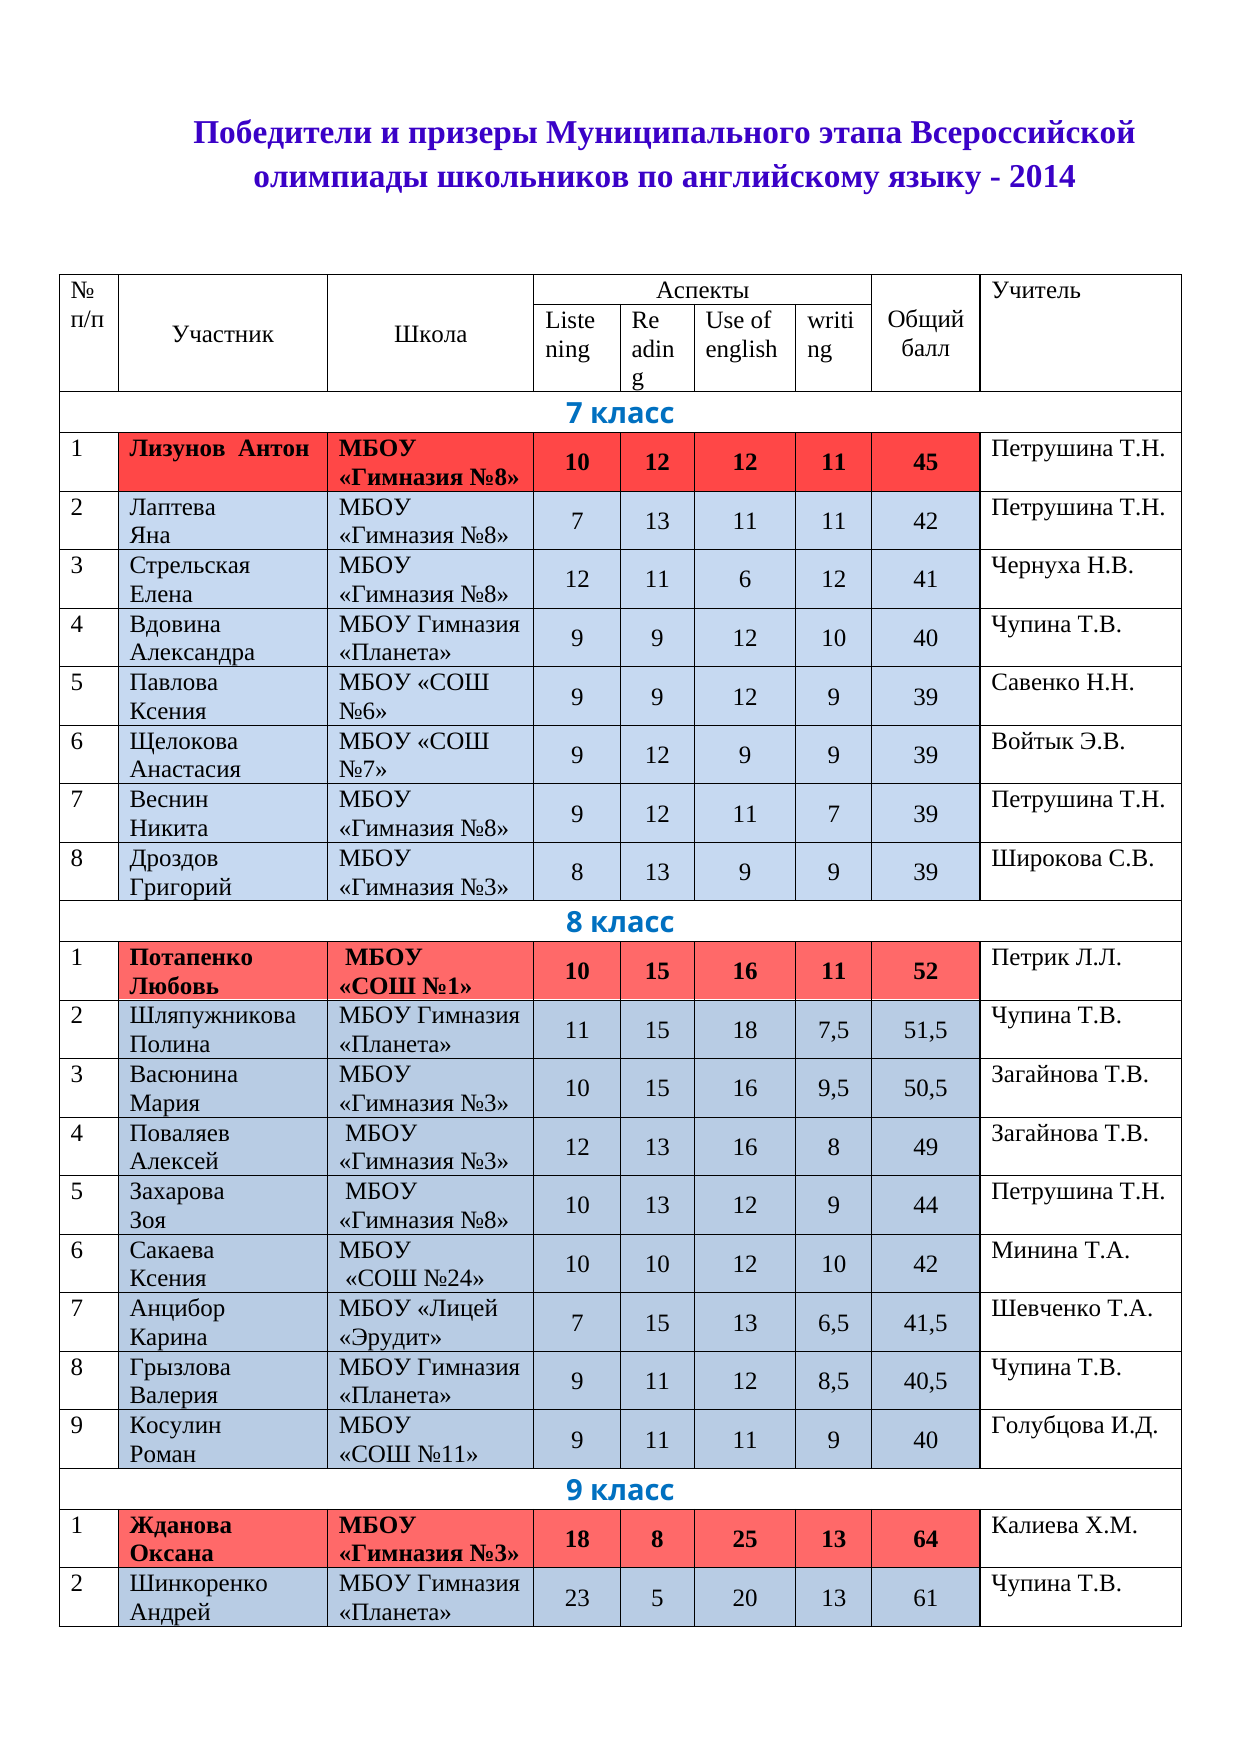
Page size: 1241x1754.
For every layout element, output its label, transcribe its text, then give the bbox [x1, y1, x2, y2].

table_cell 9 класс [60, 1469, 1181, 1509]
table_cell 2 [60, 492, 118, 549]
table_cell 40,5 [872, 1352, 979, 1409]
table_cell writing [796, 305, 871, 391]
table_cell МБОУ «СОШ №1» [328, 942, 533, 999]
table_cell 12 [695, 1235, 795, 1292]
table_cell Калиева Х.М. [981, 1510, 1181, 1567]
table_cell МБОУ «СОШ №24» [328, 1235, 533, 1292]
table_cell 3 [60, 1059, 118, 1117]
table_cell 11 [621, 550, 694, 608]
table_cell 12 [695, 433, 795, 491]
table_cell 13 [695, 1293, 795, 1351]
table_cell 11 [695, 492, 795, 549]
table_cell 13 [796, 1568, 871, 1626]
table_cell 16 [695, 1059, 795, 1117]
table_cell 4 [60, 609, 118, 666]
table_cell 8 [621, 1510, 694, 1567]
table_cell 7,5 [796, 1001, 871, 1058]
table_cell 2 [60, 1568, 118, 1626]
table_cell 10 [534, 1235, 620, 1292]
table_cell МБОУ «Гимназия №3» [328, 843, 533, 900]
table_cell 52 [872, 942, 979, 999]
table_cell 6 [695, 550, 795, 608]
table_cell 12 [695, 609, 795, 666]
table_cell 16 [695, 1118, 795, 1175]
table_cell 9 [621, 667, 694, 725]
table_header Учитель [981, 275, 1181, 391]
table_cell МБОУ «Гимназия №8» [328, 1176, 533, 1234]
table_cell Use of english [695, 305, 795, 391]
table_cell МБОУ «Гимназия №8» [328, 433, 533, 491]
table_cell МБОУ Гимназия «Планета» [328, 1352, 533, 1409]
table_cell 44 [872, 1176, 979, 1234]
table_cell 16 [695, 942, 795, 999]
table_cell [328, 1568, 533, 1626]
table_cell 5 [60, 1176, 118, 1234]
table_cell 13 [621, 843, 694, 900]
table_cell 10 [534, 942, 620, 999]
table_cell 41 [872, 550, 979, 608]
table_cell 9 [796, 726, 871, 783]
table_cell 12 [621, 784, 694, 842]
table_cell 45 [872, 433, 979, 491]
table_cell 23 [534, 1568, 620, 1626]
table_cell Шляпужникова Полина [119, 1001, 327, 1058]
table_cell МБОУ Гимназия «Планета» [328, 609, 533, 666]
table_cell 18 [695, 1001, 795, 1058]
table_cell Лизунов Антон [119, 433, 327, 491]
table_cell 13 [621, 492, 694, 549]
table_cell 9 [534, 1352, 620, 1409]
table_cell Listening [534, 305, 620, 391]
table_cell 13 [796, 1510, 871, 1567]
table_cell 8 класс [60, 901, 1181, 941]
table_cell 39 [872, 667, 979, 725]
table_cell Шинкоренко Андрей [119, 1568, 327, 1626]
table_cell 9 [534, 726, 620, 783]
table_cell 15 [621, 942, 694, 999]
table_cell Загайнова Т.В. [981, 1059, 1181, 1117]
table_cell Чупина Т.В. [981, 609, 1181, 666]
table_cell 11 [796, 433, 871, 491]
table_cell 11 [695, 1410, 795, 1468]
table_cell 10 [534, 1176, 620, 1234]
table_cell Захарова Зоя [119, 1176, 327, 1234]
table_cell 13 [621, 1118, 694, 1175]
table_cell Шевченко Т.А. [981, 1293, 1181, 1351]
table_cell 7 [796, 784, 871, 842]
table_cell 8 [534, 843, 620, 900]
table_cell МБОУ «СОШ №6» [328, 667, 533, 725]
table_cell Петрушина Т.Н. [981, 784, 1181, 842]
table_cell 9 [534, 609, 620, 666]
table_cell Петрик Л.Л. [981, 942, 1181, 999]
table_cell 40 [872, 609, 979, 666]
table_cell Щелокова Анастасия [119, 726, 327, 783]
table_cell МБОУ «Гимназия №3» [328, 1059, 533, 1117]
table_cell 12 [695, 667, 795, 725]
table_cell Петрушина Т.Н. [981, 1176, 1181, 1234]
table_cell Загайнова Т.В. [981, 1118, 1181, 1175]
table_cell Косулин Роман [119, 1410, 327, 1468]
table_cell 41,5 [872, 1293, 979, 1351]
table_cell Чернуха Н.В. [981, 550, 1181, 608]
table_cell Широкова С.В. [981, 843, 1181, 900]
table_cell 42 [872, 1235, 979, 1292]
table_cell 12 [695, 1352, 795, 1409]
table_cell 10 [621, 1235, 694, 1292]
table_cell 9 [796, 1410, 871, 1468]
table_cell Петрушина Т.Н. [981, 433, 1181, 491]
table_cell 11 [695, 784, 795, 842]
table_cell 1 [60, 433, 118, 491]
table_cell 8 [60, 843, 118, 900]
table_cell 12 [621, 433, 694, 491]
table_cell Минина Т.А. [981, 1235, 1181, 1292]
table_cell 39 [872, 784, 979, 842]
table_cell Чупина Т.В. [981, 1568, 1181, 1626]
table_cell 9 [534, 784, 620, 842]
table_cell Анцибор Карина [119, 1293, 327, 1351]
table_cell 40 [872, 1410, 979, 1468]
table_cell 9 [796, 843, 871, 900]
table_cell МБОУ «СОШ №11» [328, 1410, 533, 1468]
table_cell 61 [872, 1568, 979, 1626]
table_cell 9,5 [796, 1059, 871, 1117]
table_cell 51,5 [872, 1001, 979, 1058]
table_cell МБОУ «Гимназия №8» [328, 492, 533, 549]
table_cell МБОУ Гимназия «Планета» [328, 1001, 533, 1058]
table_cell Поваляев Алексей [119, 1118, 327, 1175]
table_cell 7 [60, 784, 118, 842]
table_cell МБОУ «Гимназия №8» [328, 784, 533, 842]
table_cell 12 [534, 1118, 620, 1175]
table_cell 25 [695, 1510, 795, 1567]
table_cell 9 [796, 1176, 871, 1234]
table_cell МБОУ «Гимназия №8» [328, 550, 533, 608]
table_header № п/п [60, 275, 118, 391]
table_cell Васюнина Мария [119, 1059, 327, 1117]
table_cell 5 [621, 1568, 694, 1626]
table_header Школа [328, 275, 533, 391]
table_cell 7 [534, 492, 620, 549]
table_header Аспекты [534, 275, 871, 304]
table_cell 7 класс [60, 392, 1181, 432]
table_cell Савенко Н.Н. [981, 667, 1181, 725]
table_cell 39 [872, 843, 979, 900]
table_cell 9 [695, 843, 795, 900]
table_cell 1 [60, 1510, 118, 1567]
table_cell Чупина Т.В. [981, 1352, 1181, 1409]
table_cell 8 [796, 1118, 871, 1175]
table_cell 11 [534, 1001, 620, 1058]
table_cell 11 [621, 1352, 694, 1409]
table_cell Вдовина Александра [119, 609, 327, 666]
table_cell 20 [695, 1568, 795, 1626]
table_cell 15 [621, 1059, 694, 1117]
table_cell 12 [621, 726, 694, 783]
table_cell 9 [534, 1410, 620, 1468]
table_header Общий балл [872, 275, 979, 391]
table_cell 11 [796, 492, 871, 549]
table_cell 2 [60, 1001, 118, 1058]
table_cell 10 [796, 609, 871, 666]
table_cell 10 [534, 433, 620, 491]
table_cell 10 [796, 1235, 871, 1292]
table_cell 8,5 [796, 1352, 871, 1409]
table_cell 42 [872, 492, 979, 549]
table_cell 49 [872, 1118, 979, 1175]
table_cell Лаптева Яна [119, 492, 327, 549]
table_cell 12 [695, 1176, 795, 1234]
table_cell 9 [621, 609, 694, 666]
table_cell Дроздов Григорий [119, 843, 327, 900]
table_cell 11 [796, 942, 871, 999]
table_cell 9 [534, 667, 620, 725]
table_cell 4 [60, 1118, 118, 1175]
table_cell 15 [621, 1293, 694, 1351]
table_cell 18 [534, 1510, 620, 1567]
table_cell 8 [60, 1352, 118, 1409]
table_header Участник [119, 275, 327, 391]
table_cell 9 [796, 667, 871, 725]
table_cell 12 [534, 550, 620, 608]
table_cell Веснин Никита [119, 784, 327, 842]
table_cell 9 [695, 726, 795, 783]
table_cell Сакаева Ксения [119, 1235, 327, 1292]
table_cell 7 [60, 1293, 118, 1351]
table_cell 9 [60, 1410, 118, 1468]
table_cell 50,5 [872, 1059, 979, 1117]
table_cell 39 [872, 726, 979, 783]
table_cell Павлова Ксения [119, 667, 327, 725]
table_cell 6,5 [796, 1293, 871, 1351]
table_cell 10 [534, 1059, 620, 1117]
table_cell 6 [60, 1235, 118, 1292]
table_cell Петрушина Т.Н. [981, 492, 1181, 549]
table_cell Жданова Оксана [119, 1510, 327, 1567]
table_cell 12 [796, 550, 871, 608]
text Победители и призеры Муниципального этапа Всероссийской олимпиады школьников по английскому языку - 2014 [177, 112, 1152, 194]
table_cell МБОУ «Гимназия №3» [328, 1118, 533, 1175]
table_cell Грызлова Валерия [119, 1352, 327, 1409]
table_cell 1 [60, 942, 118, 999]
table_cell МБОУ «Лицей «Эрудит» [328, 1293, 533, 1351]
table_cell 6 [60, 726, 118, 783]
table_cell Потапенко Любовь [119, 942, 327, 999]
table_cell 3 [60, 550, 118, 608]
table_cell Чупина Т.В. [981, 1001, 1181, 1058]
table_cell 5 [60, 667, 118, 725]
table_cell 64 [872, 1510, 979, 1567]
table_cell Голубцова И.Д. [981, 1410, 1181, 1468]
table_cell 7 [534, 1293, 620, 1351]
table_cell Стрельская Елена [119, 550, 327, 608]
table_cell МБОУ «СОШ №7» [328, 726, 533, 783]
table_cell 11 [621, 1410, 694, 1468]
table_cell Войтык Э.В. [981, 726, 1181, 783]
table_cell Reading [621, 305, 694, 391]
table_cell 15 [621, 1001, 694, 1058]
table_cell 13 [621, 1176, 694, 1234]
table_cell МБОУ «Гимназия №3» [328, 1510, 533, 1567]
